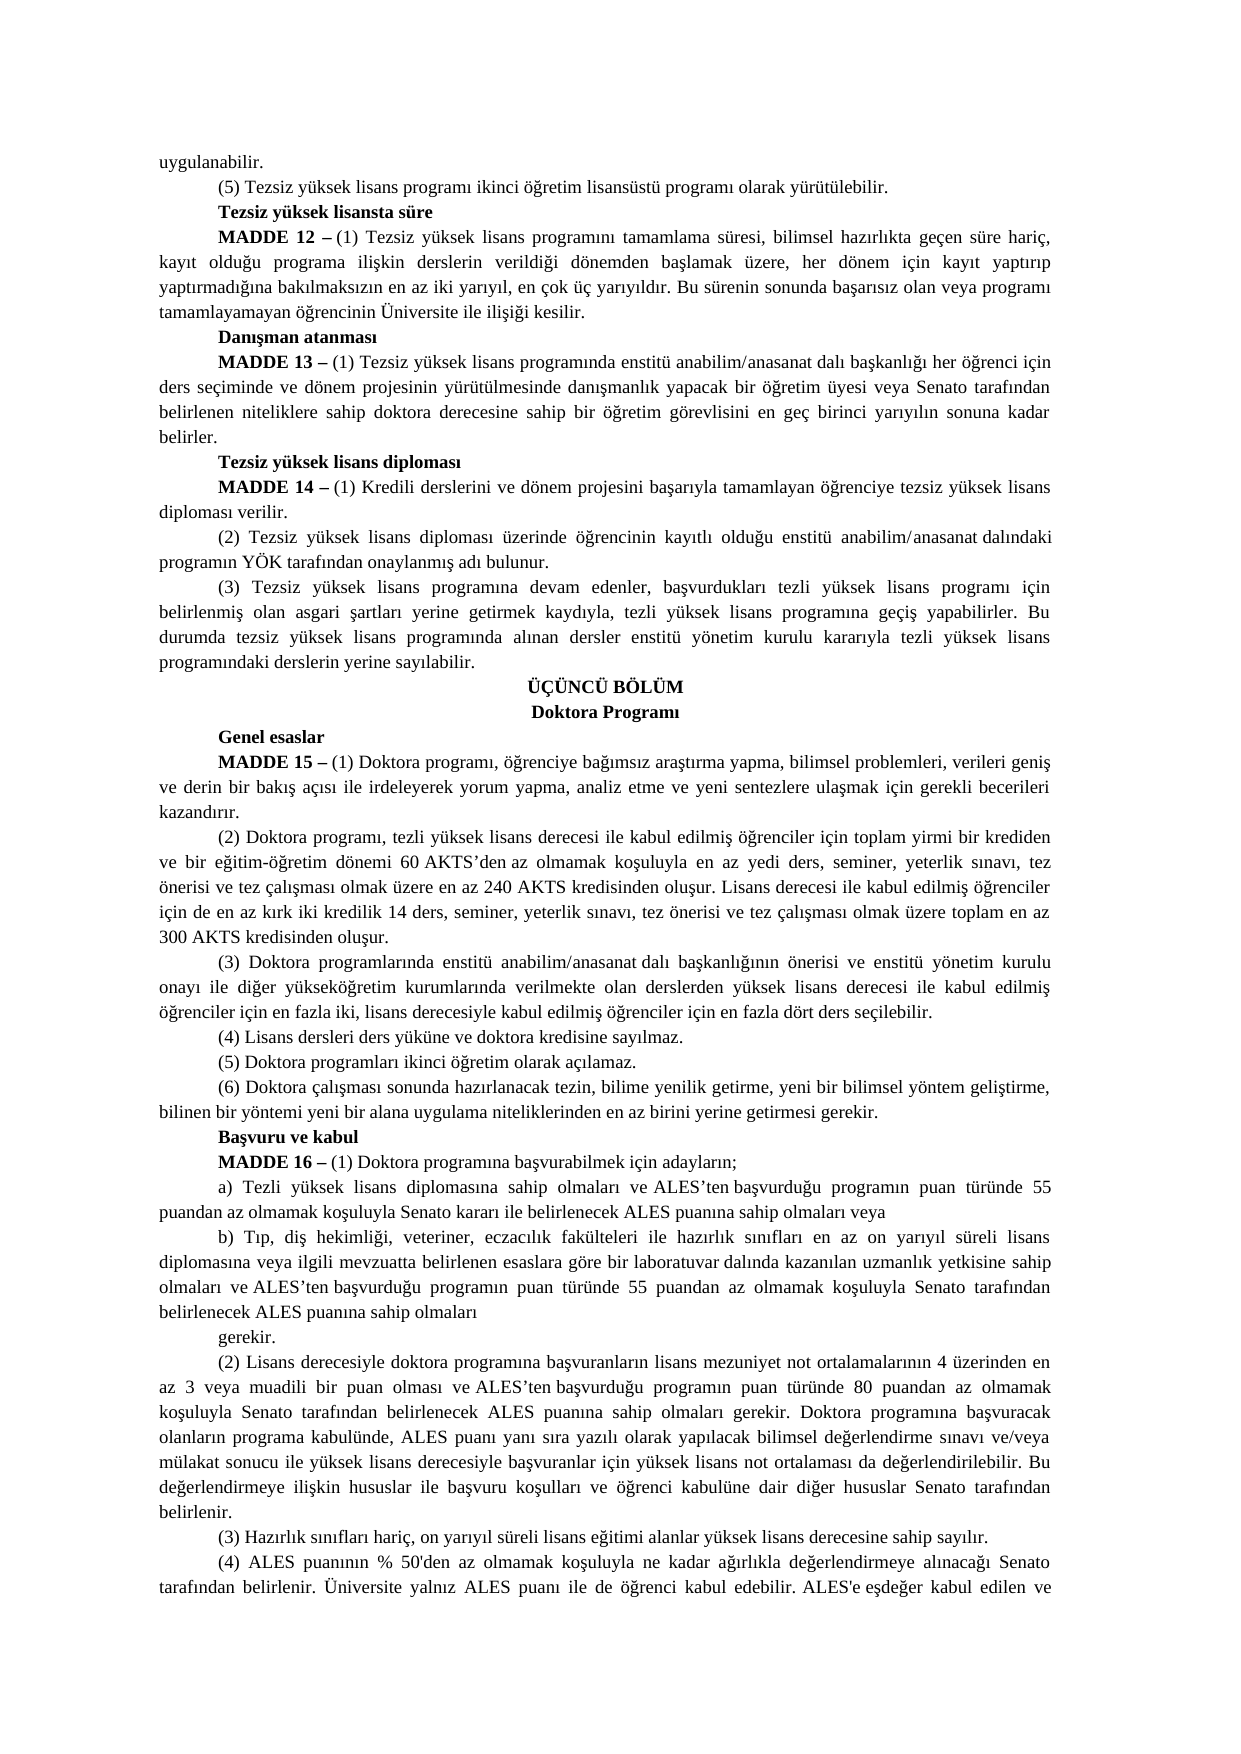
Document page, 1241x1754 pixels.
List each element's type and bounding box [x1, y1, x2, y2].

table_cell [148, 148, 1063, 1598]
